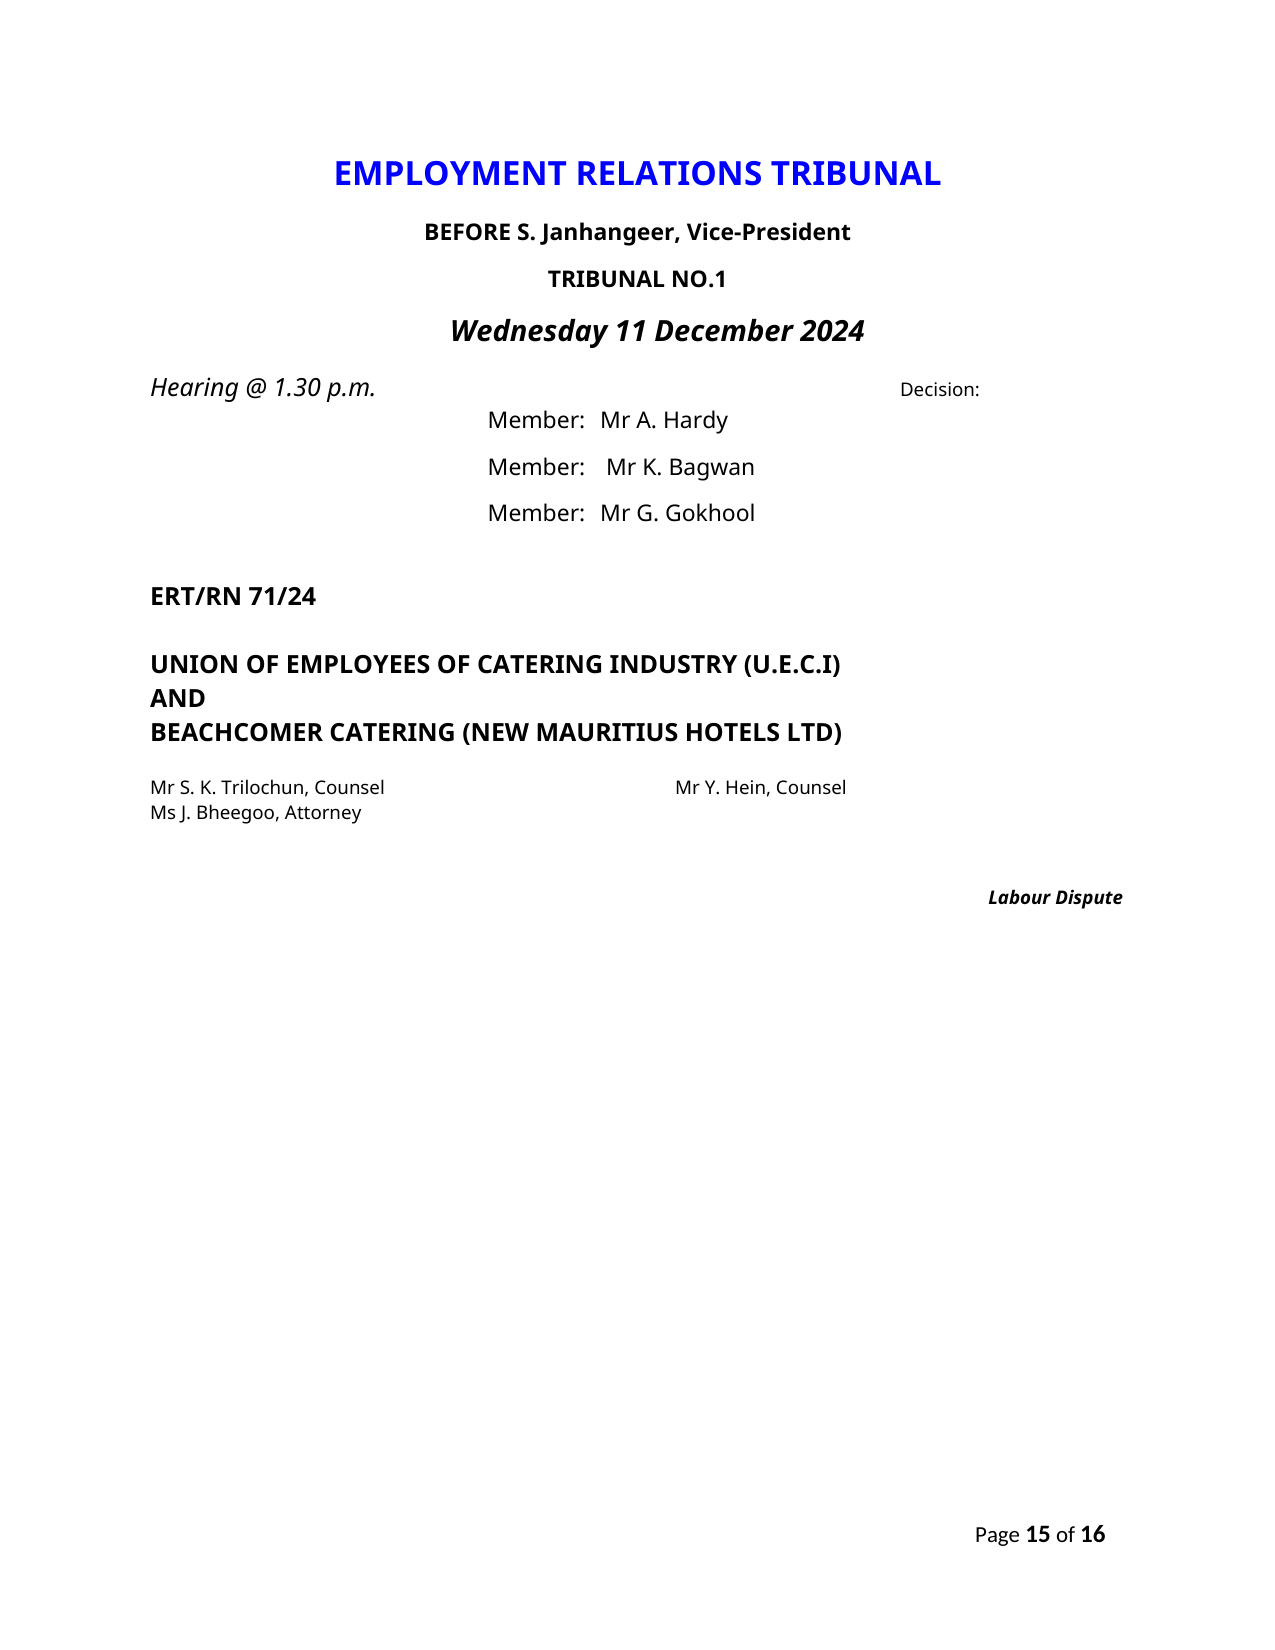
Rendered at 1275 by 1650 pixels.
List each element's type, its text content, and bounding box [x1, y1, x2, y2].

text Labour Dispute [150, 885, 1125, 910]
text EMPLOYMENT RELATIONS TRIBUNAL [150, 150, 1125, 195]
text TRIBUNAL NO.1 [150, 263, 1125, 294]
text Mr S. K. Trilochun, Counsel Mr Y. Hein, Counsel [150, 774, 1125, 799]
text Ms J. Bheegoo, Attorney [150, 799, 1125, 825]
text Member: Mr A. Hardy [150, 403, 1125, 435]
text UNION OF EMPLOYEES OF CATERING INDUSTRY (U.E.C.I) [150, 646, 1125, 680]
text BEACHCOMER CATERING (NEW MAURITIUS HOTELS LTD) [150, 714, 1125, 748]
text Hearing @ 1.30 p.m. Decision: [150, 369, 1125, 403]
text ERT/RN 71/24 [150, 578, 1125, 612]
text Wednesday 11 December 2024 [375, 310, 1125, 350]
text Member: Mr G. Gokhool [150, 497, 1125, 528]
text BEFORE S. Janhangeer, Vice-President [150, 216, 1125, 247]
text AND [150, 680, 1125, 714]
text Member: Mr K. Bagwan [150, 450, 1125, 482]
